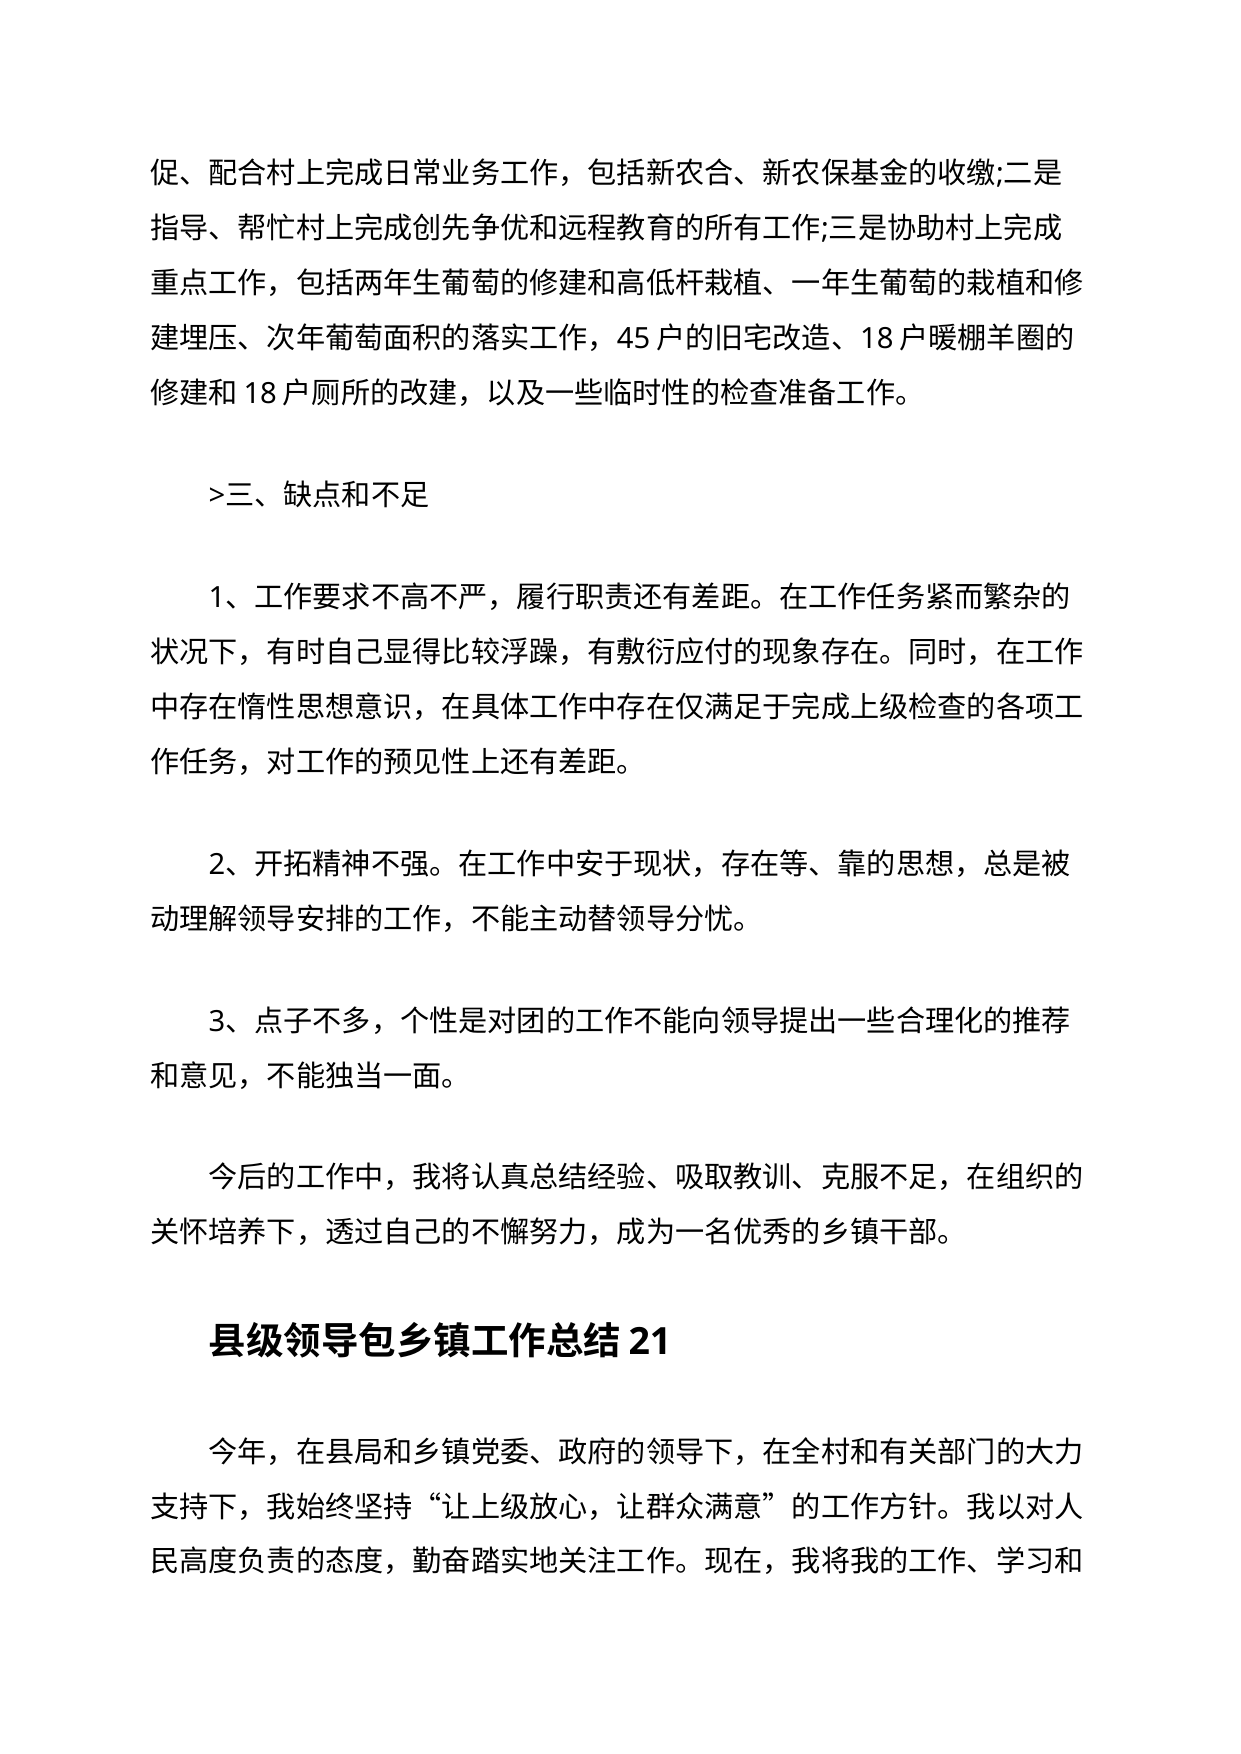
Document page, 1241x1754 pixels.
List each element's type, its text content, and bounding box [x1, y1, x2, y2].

text 1、工作要求不高不严，履行职责还有差距。在工作任务紧而繁杂的状况下，有时自己显得比较浮躁，有敷衍应付的现象存在。同时，在工作中存在惰性思想意识，在具体工作中存在仅满足于完成上级检查的各项工作任务，对工作的预见性上还有差距。 [150, 574, 1090, 781]
text 3、点子不多，个性是对团的工作不能向领导提出一些合理化的推荐和意见，不能独当一面。 [150, 997, 1090, 1094]
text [150, 150, 1090, 412]
text >三、缺点和不足 [150, 472, 1090, 514]
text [150, 1428, 1090, 1580]
text 2、开拓精神不强。在工作中安于现状，存在等、靠的思想，总是被动理解领导安排的工作，不能主动替领导分忧。 [150, 840, 1090, 938]
text 县级领导包乡镇工作总结21 [150, 1311, 1090, 1365]
text 今后的工作中，我将认真总结经验、吸取教训、克服不足，在组织的关怀培养下，透过自己的不懈努力，成为一名优秀的乡镇干部。 [150, 1154, 1090, 1251]
